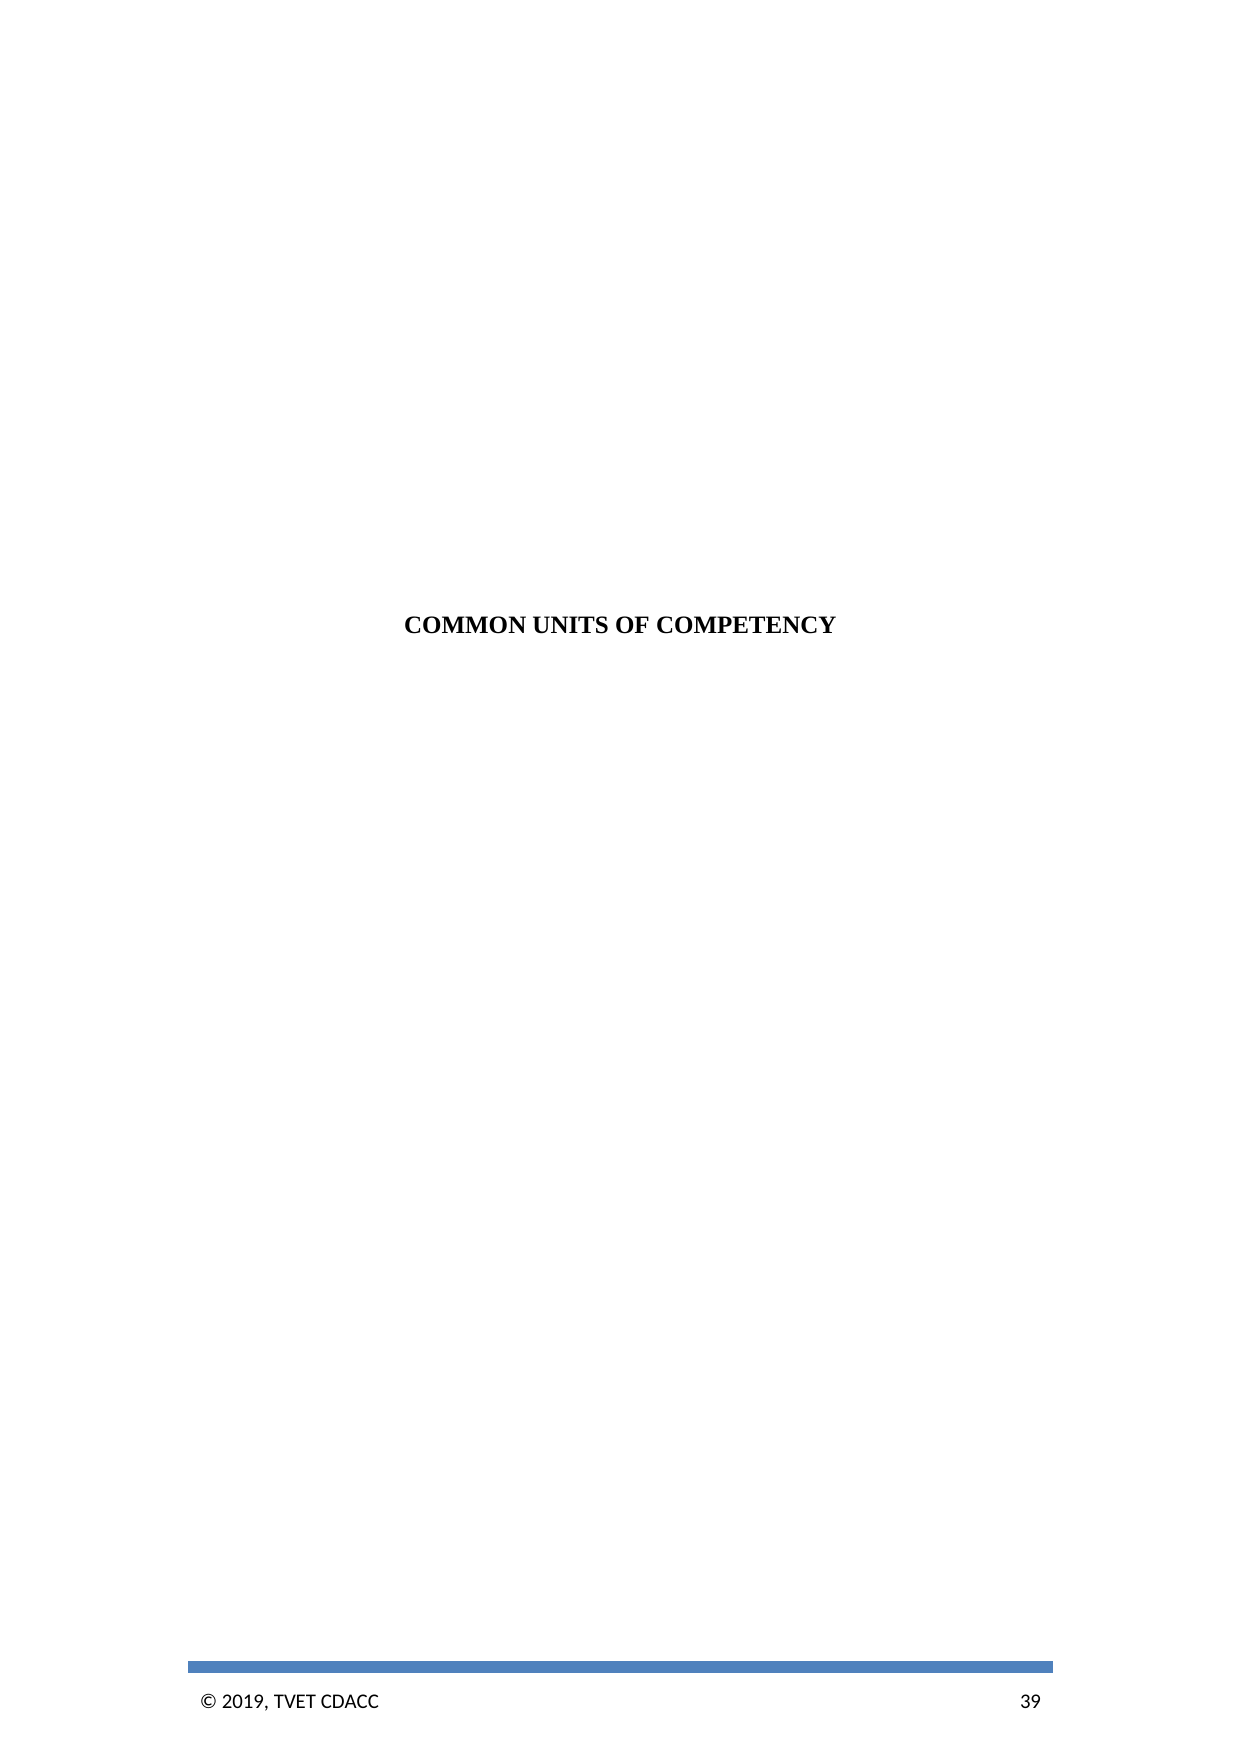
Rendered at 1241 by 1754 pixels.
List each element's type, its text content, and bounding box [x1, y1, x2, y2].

subtitle COMMON UNITS OF COMPETENCY [187, 610, 1053, 639]
